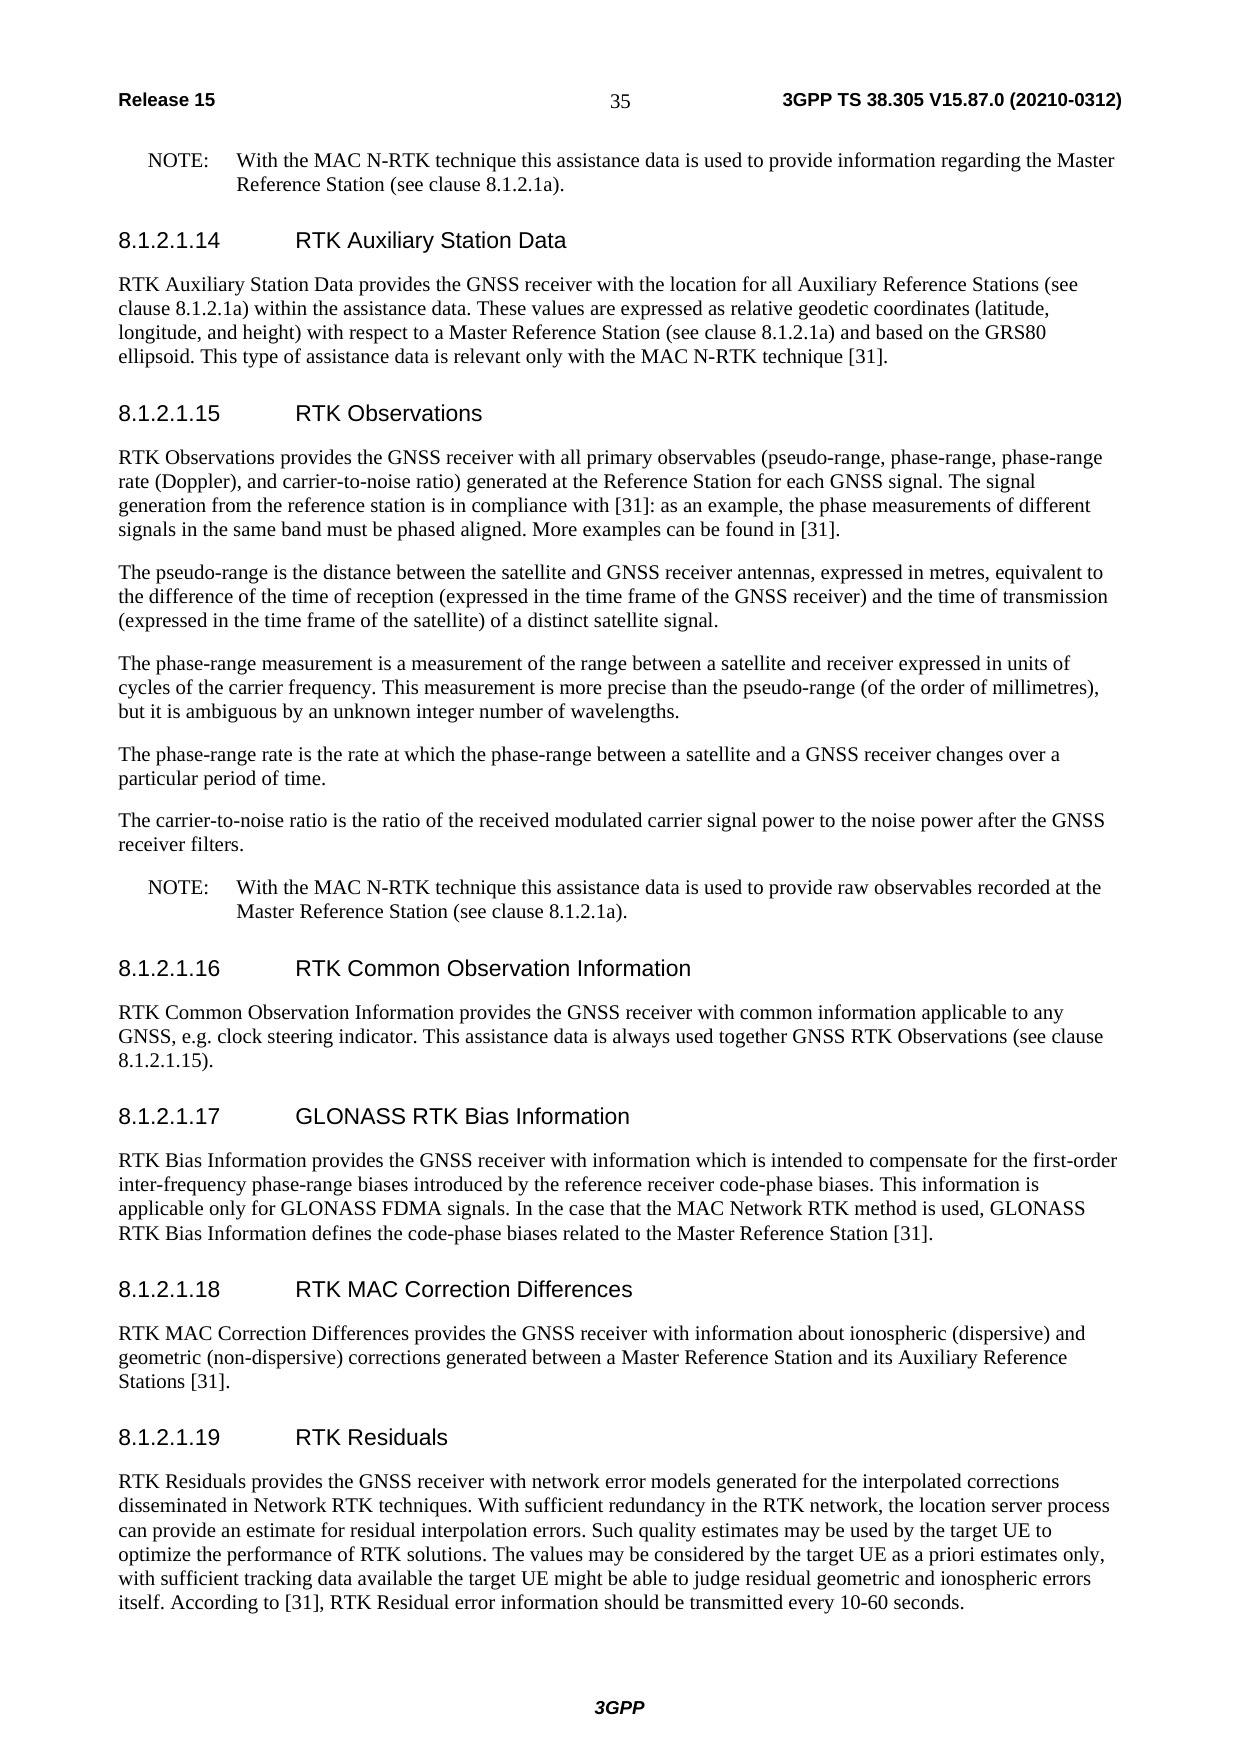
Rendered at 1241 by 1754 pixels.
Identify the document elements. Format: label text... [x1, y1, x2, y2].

text RTK Residuals provides the GNSS receiver with network error models generated for the interpolated corrections disseminated in Network RTK techniques. With sufficient redundancy in the RTK network, the location server process can provide an estimate for residual interpolation errors. Such quality estimates may be used by the target UE to optimize the performance of RTK solutions. The values may be considered by the target UE as a priori estimates only, with sufficient tracking data available the target UE might be able to judge residual geometric and ionospheric errors itself. According to [31], RTK Residual error information should be transmitted every 10-60 seconds. [118, 1469, 1122, 1614]
text The pseudo-range is the distance between the satellite and GNSS receiver antennas, expressed in metres, equivalent to the difference of the time of reception (expressed in the time frame of the GNSS receiver) and the time of transmission (expressed in the time frame of the satellite) of a distinct satellite signal. [118, 559, 1122, 632]
subtitle 8.1.2.1.15 RTK Observations [118, 399, 1122, 426]
subtitle 8.1.2.1.18 RTK MAC Correction Differences [118, 1276, 1122, 1302]
text The phase-range measurement is a measurement of the range between a satellite and receiver expressed in units of cycles of the carrier frequency. This measurement is more precise than the pseudo-range (of the order of millimetres), but it is ambiguous by an unknown integer number of wavelengths. [118, 651, 1122, 723]
text RTK MAC Correction Differences provides the GNSS receiver with information about ionospheric (dispersive) and geometric (non-dispersive) corrections generated between a Master Reference Station and its Auxiliary Reference Stations [31]. [118, 1321, 1122, 1393]
subtitle 8.1.2.1.19 RTK Residuals [118, 1424, 1122, 1451]
text RTK Common Observation Information provides the GNSS receiver with common information applicable to any GNSS, e.g. clock steering indicator. This assistance data is always used together GNSS RTK Observations (see clause 8.1.2.1.15). [118, 1000, 1122, 1072]
text RTK Bias Information provides the GNSS receiver with information which is intended to compensate for the first-order inter-frequency phase-range biases introduced by the reference receiver code-phase biases. This information is applicable only for GLONASS FDMA signals. In the case that the MAC Network RTK method is used, GLONASS RTK Bias Information defines the code-phase biases related to the Master Reference Station [31]. [118, 1148, 1122, 1244]
text The phase-range rate is the rate at which the phase-range between a satellite and a GNSS receiver changes over a particular period of time. [118, 741, 1122, 789]
text The carrier-to-noise ratio is the ratio of the received modulated carrier signal power to the noise power after the GNSS receiver filters. [118, 808, 1122, 856]
subtitle 8.1.2.1.16 RTK Common Observation Information [118, 954, 1122, 981]
text NOTE: With the MAC N-RTK technique this assistance data is used to provide raw observables recorded at the Master Reference Station (see clause 8.1.2.1a). [148, 875, 1122, 923]
subtitle 8.1.2.1.14 RTK Auxiliary Station Data [118, 227, 1122, 253]
text NOTE: With the MAC N-RTK technique this assistance data is used to provide information regarding the Master Reference Station (see clause 8.1.2.1a). [148, 147, 1122, 196]
subtitle 8.1.2.1.17 GLONASS RTK Bias Information [118, 1103, 1122, 1129]
text RTK Observations provides the GNSS receiver with all primary observables (pseudo-range, phase-range, phase-range rate (Doppler), and carrier-to-noise ratio) generated at the Reference Station for each GNSS signal. The signal generation from the reference station is in compliance with [31]: as an example, the phase measurements of different signals in the same band must be phased aligned. More examples can be found in [31]. [118, 444, 1122, 541]
text RTK Auxiliary Station Data provides the GNSS receiver with the location for all Auxiliary Reference Stations (see clause 8.1.2.1a) within the assistance data. These values are expressed as relative geodetic coordinates (latitude, longitude, and height) with respect to a Master Reference Station (see clause 8.1.2.1a) and based on the GRS80 ellipsoid. This type of assistance data is relevant only with the MAC N-RTK technique [31]. [118, 272, 1122, 368]
